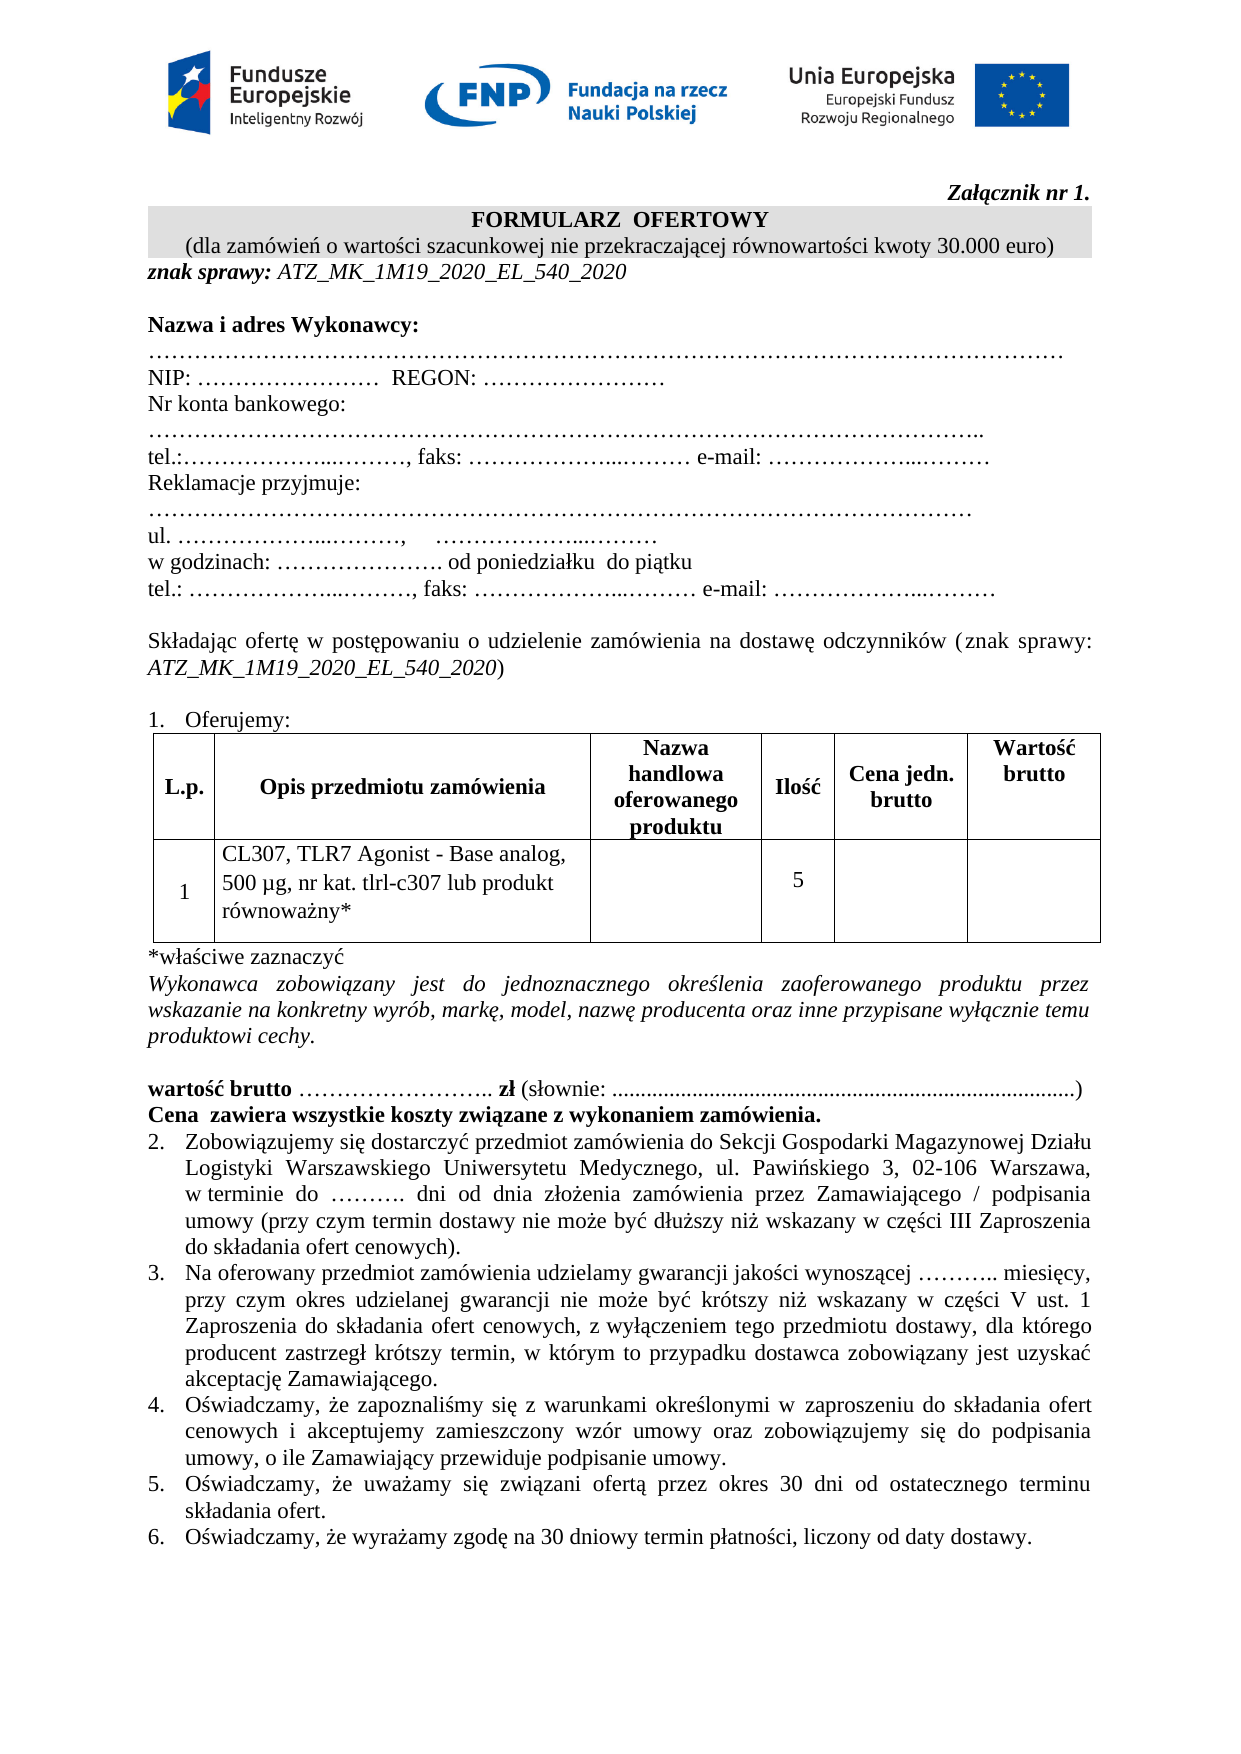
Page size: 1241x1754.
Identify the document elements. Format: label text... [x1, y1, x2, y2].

picture [147, 29, 1090, 155]
text tel.: ………………...………, faks: ………………...……… e-mail: ………………...……… [148, 574, 1092, 601]
text Nazwa i adres Wykonawcy: [148, 311, 1092, 337]
text znak sprawy: ATZ_MK_1M19_2020_EL_540_2020 [148, 258, 1092, 285]
table_header Ilość [762, 734, 834, 839]
text *właściwe zaznaczyć [148, 943, 1092, 969]
text Reklamacje przyjmuje: ……………………………………………………………………………………………… [148, 469, 1092, 522]
list Oferujemy: [148, 706, 1092, 733]
text (dla zamówień o wartości szacunkowej nie przekraczającej równowartości kwoty 30.000 euro) [148, 232, 1092, 258]
table_cell CL307, TLR7 Agonist - Base analog, 500 µg, nr kat. tlrl-c307 lub produkt równoważny* [215, 840, 590, 942]
list Zobowiązujemy się dostarczyć przedmiot zamówienia do Sekcji Gospodarki Magazynowej Działu Logistyki Warszawskiego Uniwersytetu Medycznego, ul. Pawińskiego 3, 02-106 Warszawa, w terminie do ………. dni od dnia złożenia zamówienia przez Zamawiającego / podpisania umowy (przy czym termin dostawy nie może być dłuższy niż wskazany w części III Zaproszenia do składania ofert cenowych). [148, 1128, 1092, 1259]
text Składając ofertę w postępowaniu o udzielenie zamówienia na dostawę odczynników (znak sprawy: ATZ_MK_1M19_2020_EL_540_2020) [148, 627, 1092, 680]
table_header Cena jedn. brutto [835, 734, 967, 839]
list Oświadczamy, że zapoznaliśmy się z warunkami określonymi w zaproszeniu do składania ofert cenowych i akceptujemy zamieszczony wzór umowy oraz zobowiązujemy się do podpisania umowy, o ile Zamawiający przewiduje podpisanie umowy. [148, 1391, 1092, 1470]
text Cena zawiera wszystkie koszty związane z wykonaniem zamówienia. [148, 1101, 1092, 1128]
text NIP: …………………… REGON: …………………… [148, 364, 1092, 390]
text tel.:………………...………, faks: ………………...……… e-mail: ………………...……… [148, 443, 1092, 469]
table_cell [591, 840, 761, 942]
list Na oferowany przedmiot zamówienia udzielamy gwarancji jakości wynoszącej ……….. miesięcy, przy czym okres udzielanej gwarancji nie może być krótszy niż wskazany w części V ust. 1 Zaproszenia do składania ofert cenowych, z wyłączeniem tego przedmiotu dostawy, dla którego producent zastrzegł krótszy termin, w którym to przypadku dostawca zobowiązany jest uzyskać akceptację Zamawiającego. [148, 1259, 1092, 1391]
table_header Opis przedmiotu zamówienia [215, 734, 590, 839]
text wartość brutto …………………….. zł (słownie: .................................................................................) [148, 1075, 1092, 1101]
list Oświadczamy, że wyrażamy zgodę na 30 dniowy termin płatności, liczony od daty dostawy. [148, 1523, 1092, 1549]
table_cell 1 [154, 840, 214, 942]
table_header Nazwa handlowa oferowanego produktu [591, 734, 761, 839]
text ………………………………………………………………………………………………………… [148, 337, 1092, 364]
text Wykonawca zobowiązany jest do jednoznacznego określenia zaoferowanego produktu przez wskazanie na konkretny wyrób, markę, model, nazwę producenta oraz inne przypisane wyłącznie temu produktowi cechy. [148, 969, 1092, 1049]
table_cell 5 [762, 840, 834, 942]
table_cell [835, 840, 967, 942]
text Załącznik nr 1. [148, 179, 1092, 206]
list Oświadczamy, że uważamy się związani ofertą przez okres 30 dni od ostatecznego terminu składania ofert. [148, 1470, 1092, 1523]
table_header L.p. [154, 734, 214, 839]
text w godzinach: …………………. od poniedziałku do piątku [148, 548, 1092, 574]
text Nr konta bankowego: ……………………………………………………………………………………………….. [148, 390, 1092, 443]
text FORMULARZ OFERTOWY [148, 206, 1092, 232]
text ul. ………………...………, ………………...……… [148, 522, 1092, 548]
table_cell [968, 840, 1100, 942]
table_header Wartość brutto [968, 734, 1100, 839]
